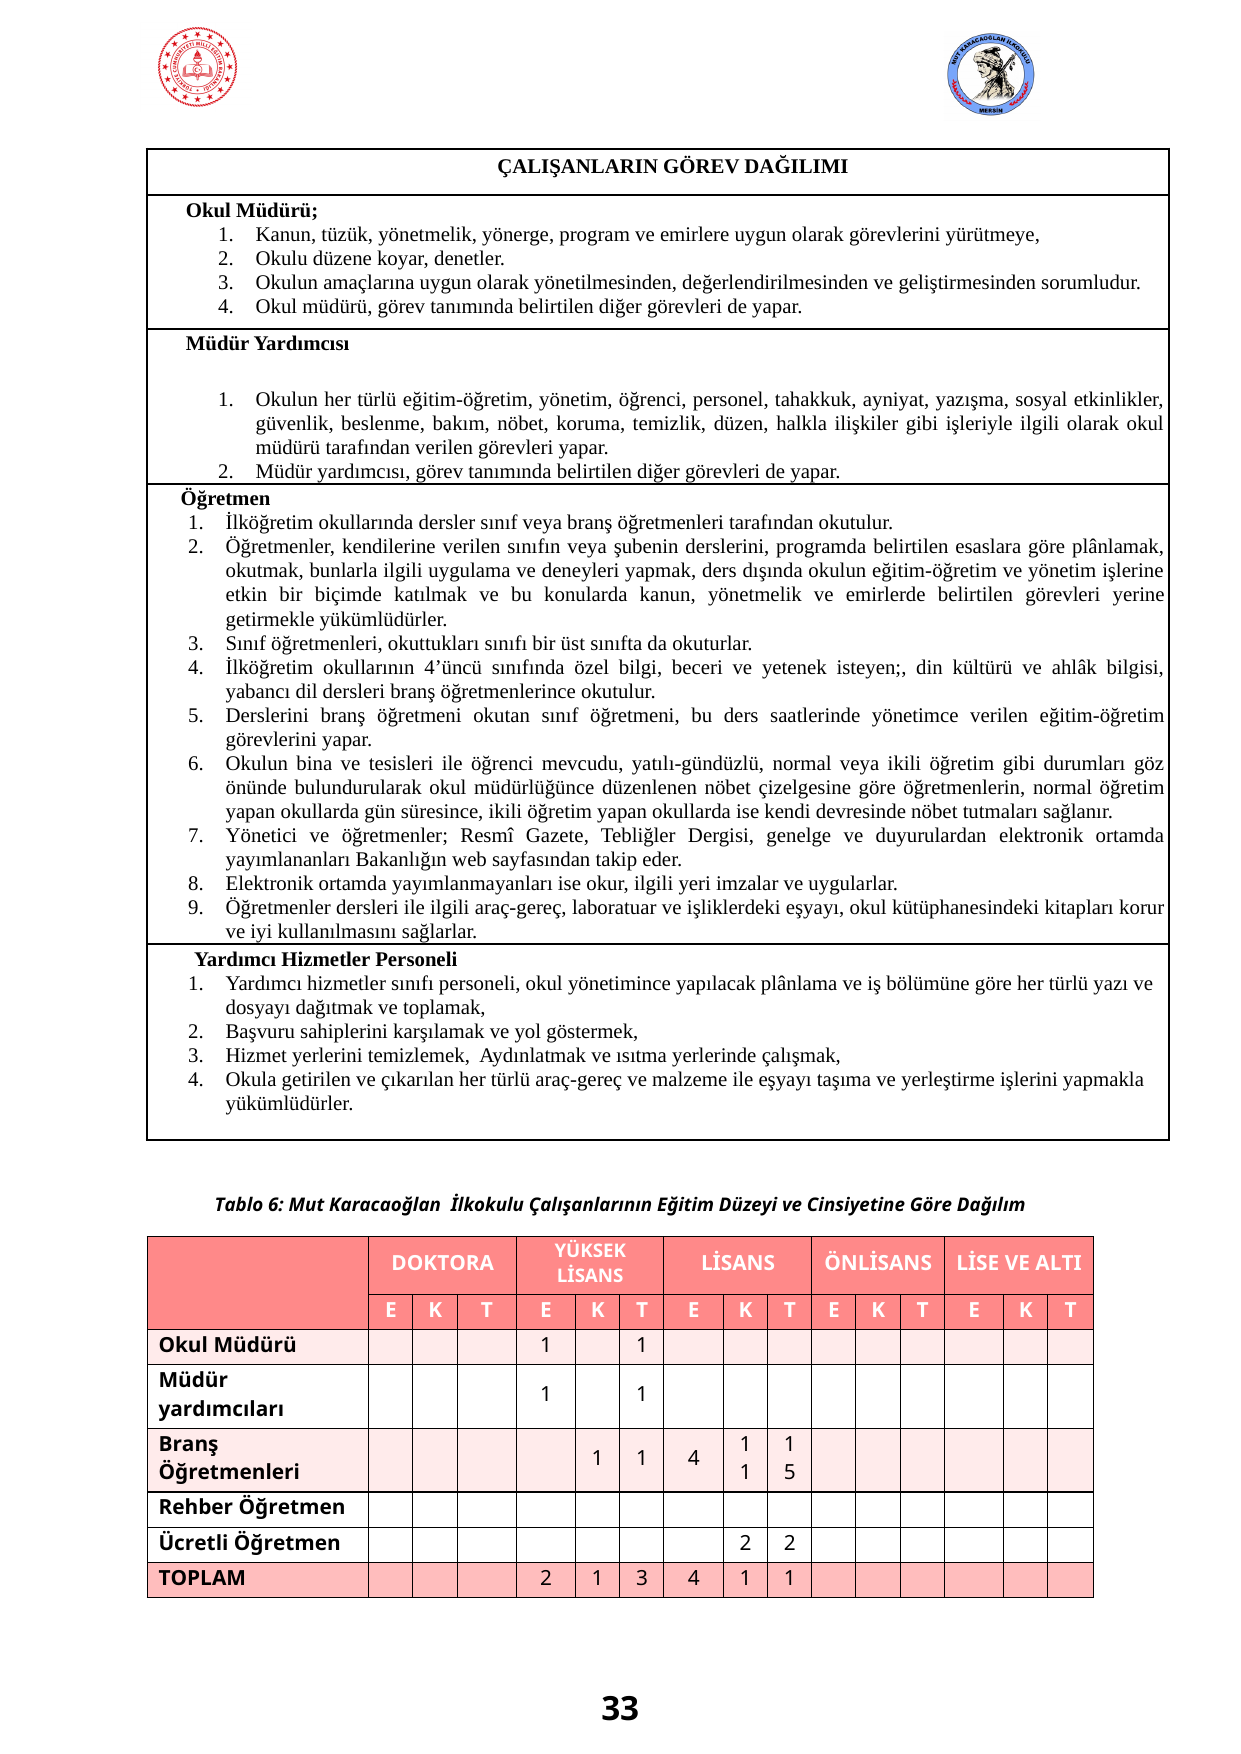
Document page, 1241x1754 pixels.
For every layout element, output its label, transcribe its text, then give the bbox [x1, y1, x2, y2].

table_cell [1004, 1493, 1047, 1527]
table_header LİSE VE ALTI [945, 1237, 1093, 1294]
table_cell [620, 1528, 663, 1562]
table_cell [369, 1429, 412, 1491]
table_cell 1 [620, 1330, 663, 1364]
table_cell [517, 1493, 575, 1527]
table_cell 2 [517, 1563, 575, 1597]
table_cell Okul Müdürü; Kanun, tüzük, yönetmelik, yönerge, program ve emirlere uygun olarak görevlerini yürütmeye, Okulu düzene koyar, denetler. Okulun amaçlarına uygun olarak yönetilmesinden, değerlendirilmesinden ve geliştirmesinden sorumludur. Okul müdürü, görev tanımında belirtilen diğer görevleri de yapar. [148, 196, 1168, 328]
table_cell K [1004, 1295, 1047, 1329]
table_cell [517, 1429, 575, 1491]
table_cell [413, 1330, 457, 1364]
table_cell E [945, 1295, 1003, 1329]
table_cell Öğretmen İlköğretim okullarında dersler sınıf veya branş öğretmenleri tarafından okutulur. Öğretmenler, kendilerine verilen sınıfın veya şubenin derslerini, programda belirtilen esaslara göre plânlamak, okutmak, bunlarla ilgili uygulama ve deneyleri yapmak, ders dışında okulun eğitim-öğretim ve yönetim işlerine etkin bir biçimde katılmak ve bu konularda kanun, yönetmelik ve emirlerde belirtilen görevleri yerine getirmekle yükümlüdürler. Sınıf öğretmenleri, okuttukları sınıfı bir üst sınıfta da okuturlar. İlköğretim okullarının 4’üncü sınıfında özel bilgi, beceri ve yetenek isteyen;, din kültürü ve ahlâk bilgisi, yabancı dil dersleri branş öğretmenlerince okutulur. Derslerini branş öğretmeni okutan sınıf öğretmeni, bu ders saatlerinde yönetimce verilen eğitim-öğretim görevlerini yapar. Okulun bina ve tesisleri ile öğrenci mevcudu, yatılı-gündüzlü, normal veya ikili öğretim gibi durumları göz önünde bulundurularak okul müdürlüğünce düzenlenen nöbet çizelgesine göre öğretmenlerin, normal öğretim yapan okullarda gün süresince, ikili öğretim yapan okullarda ise kendi devresinde nöbet tutmaları sağlanır. Yönetici ve öğretmenler; Resmî Gazete, Tebliğler Dergisi, genelge ve duyurulardan elektronik ortamda yayımlananları Bakanlığın web sayfasından takip eder. Elektronik ortamda yayımlanmayanları ise okur, ilgili yeri imzalar ve uygularlar. Öğretmenler dersleri ile ilgili araç-gereç, laboratuar ve işliklerdeki eşyayı, okul kütüphanesindeki kitapları korur ve iyi kullanılmasını sağlarlar. [148, 485, 1168, 943]
table_cell Ücretli Öğretmen [148, 1528, 368, 1562]
table_cell [856, 1330, 900, 1364]
table_cell [856, 1429, 900, 1491]
table_cell [768, 1493, 811, 1527]
table_cell [945, 1429, 1003, 1491]
table_cell [1048, 1493, 1093, 1527]
table_cell T [1048, 1295, 1093, 1329]
table_cell [1004, 1429, 1047, 1491]
table_cell Rehber Öğretmen [148, 1493, 368, 1527]
table_header ÇALIŞANLARIN GÖREV DAĞILIMI [148, 150, 1168, 194]
table_cell K [724, 1295, 767, 1329]
table_cell T [620, 1295, 663, 1329]
table_cell E [369, 1295, 412, 1329]
table_cell 13 [724, 1563, 767, 1597]
table_cell [724, 1493, 767, 1527]
table_cell 1 [620, 1429, 663, 1491]
table_cell [901, 1493, 944, 1527]
table_cell 17 [768, 1563, 811, 1597]
table_cell [1004, 1330, 1047, 1364]
table_cell [812, 1330, 855, 1364]
table_cell [856, 1563, 900, 1597]
table_header YÜKSEK LİSANS [517, 1237, 663, 1294]
table_cell K [576, 1295, 619, 1329]
table_cell [901, 1528, 944, 1562]
table_cell [576, 1493, 619, 1527]
table_cell [945, 1330, 1003, 1364]
table_cell [413, 1365, 457, 1428]
table_cell [901, 1330, 944, 1364]
table_cell 3 [620, 1563, 663, 1597]
table_cell [576, 1365, 619, 1428]
table_cell [664, 1365, 723, 1428]
table_cell [458, 1493, 516, 1527]
picture [943, 31, 1041, 121]
table_cell 2 [768, 1528, 811, 1562]
table_cell [945, 1563, 1003, 1597]
table_cell [812, 1493, 855, 1527]
table_cell [1004, 1365, 1047, 1428]
table_cell [812, 1365, 855, 1428]
table_cell 11 [724, 1429, 767, 1491]
table_cell [1048, 1563, 1093, 1597]
table_cell [413, 1528, 457, 1562]
table_cell [901, 1563, 944, 1597]
table_cell Branş Öğretmenleri [148, 1429, 368, 1491]
table_cell [413, 1429, 457, 1491]
table_cell [945, 1528, 1003, 1562]
table_cell 1 [517, 1365, 575, 1428]
table_cell [369, 1563, 412, 1597]
text Tablo 6: Mut Karacaoğlan İlkokulu Çalışanlarının Eğitim Düzeyi ve Cinsiyetine Göre Dağılım [148, 1192, 1093, 1217]
table_cell [517, 1528, 575, 1562]
table_cell 2 [724, 1528, 767, 1562]
table_cell [664, 1528, 723, 1562]
table_cell [768, 1330, 811, 1364]
table_cell [856, 1365, 900, 1428]
table_cell [458, 1429, 516, 1491]
table_cell Okul Müdürü [148, 1330, 368, 1364]
table_cell [724, 1365, 767, 1428]
table_cell [812, 1528, 855, 1562]
table_cell 1 [576, 1563, 619, 1597]
table_header [148, 1237, 368, 1329]
table_cell [724, 1330, 767, 1364]
table_cell [856, 1528, 900, 1562]
table_cell [901, 1429, 944, 1491]
table_cell TOPLAM [148, 1563, 368, 1597]
table_cell E [664, 1295, 723, 1329]
table_cell 1 [620, 1365, 663, 1428]
table_cell [576, 1330, 619, 1364]
table_cell [369, 1365, 412, 1428]
table_cell [664, 1493, 723, 1527]
table_cell [1048, 1330, 1093, 1364]
table_cell 15 [768, 1429, 811, 1491]
table_cell [1048, 1429, 1093, 1491]
table_cell 4 [664, 1563, 723, 1597]
table_cell [812, 1563, 855, 1597]
table_cell 4 [664, 1429, 723, 1491]
table_cell [413, 1493, 457, 1527]
table_cell [856, 1493, 900, 1527]
table_cell [458, 1563, 516, 1597]
table_cell [576, 1528, 619, 1562]
table_cell 1 [576, 1429, 619, 1491]
table_cell K [856, 1295, 900, 1329]
table_cell K [413, 1295, 457, 1329]
table_cell [369, 1528, 412, 1562]
table_cell [945, 1365, 1003, 1428]
table_header LİSANS [664, 1237, 811, 1294]
table_cell [458, 1528, 516, 1562]
picture [140, 22, 253, 112]
table_cell [664, 1330, 723, 1364]
table_cell Müdür Yardımcısı Okulun her türlü eğitim-öğretim, yönetim, öğrenci, personel, tahakkuk, ayniyat, yazışma, sosyal etkinlikler, güvenlik, beslenme, bakım, nöbet, koruma, temizlik, düzen, halkla ilişkiler gibi işleriyle ilgili olarak okul müdürü tarafından verilen görevleri yapar. Müdür yardımcısı, görev tanımında belirtilen diğer görevleri de yapar. [148, 330, 1168, 483]
table_cell [369, 1330, 412, 1364]
table_cell [620, 1493, 663, 1527]
table_cell [458, 1330, 516, 1364]
table_cell [413, 1563, 457, 1597]
table_cell [369, 1493, 412, 1527]
table_cell E [812, 1295, 855, 1329]
table_cell [1004, 1528, 1047, 1562]
table_cell T [901, 1295, 944, 1329]
table_cell [812, 1429, 855, 1491]
table_cell [945, 1493, 1003, 1527]
table_cell [1048, 1528, 1093, 1562]
table_header ÖNLİSANS [812, 1237, 944, 1294]
table_cell Müdür yardımcıları [148, 1365, 368, 1428]
table_cell Yardımcı Hizmetler Personeli Yardımcı hizmetler sınıfı personeli, okul yönetimince yapılacak plânlama ve iş bölümüne göre her türlü yazı ve dosyayı dağıtmak ve toplamak, Başvuru sahiplerini karşılamak ve yol göstermek, Hizmet yerlerini temizlemek, Aydınlatmak ve ısıtma yerlerinde çalışmak, Okula getirilen ve çıkarılan her türlü araç-gereç ve malzeme ile eşyayı taşıma ve yerleştirme işlerini yapmakla yükümlüdürler. [148, 945, 1168, 1139]
table_cell E [517, 1295, 575, 1329]
table_cell 1 [517, 1330, 575, 1364]
table_cell [901, 1365, 944, 1428]
table_cell [458, 1365, 516, 1428]
table_cell T [768, 1295, 811, 1329]
table_cell [1048, 1365, 1093, 1428]
table_cell T [458, 1295, 516, 1329]
table_cell [768, 1365, 811, 1428]
table_cell [1004, 1563, 1047, 1597]
table_header DOKTORA [369, 1237, 516, 1294]
